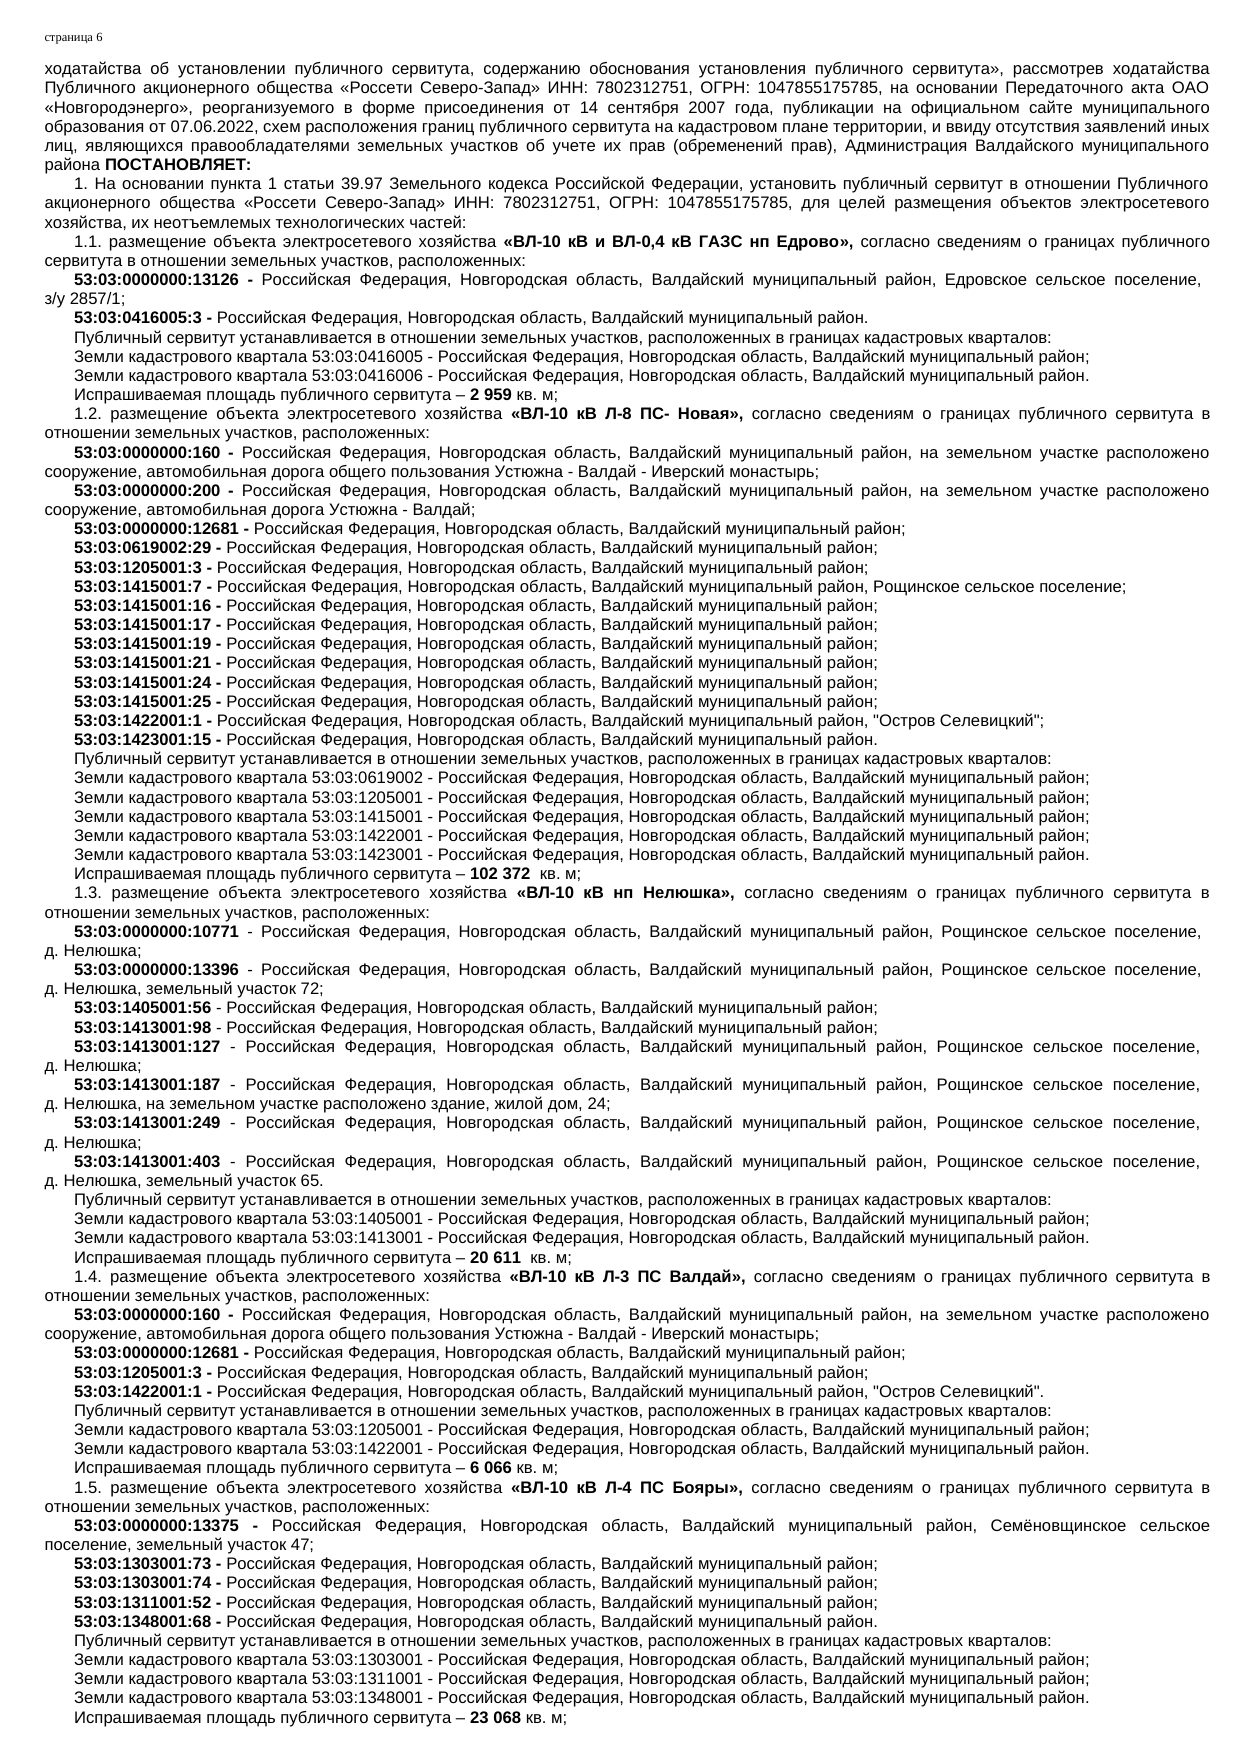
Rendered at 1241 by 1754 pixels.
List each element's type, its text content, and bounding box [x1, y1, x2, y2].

text 53:03:0000000:160 - Российская Федерация, Новгородская область, Валдайский муниципальный район, на земельном участке расположено сооружение, автомобильная дорога общего пользования Устюжна - Валдай - Иверский монастырь; [44, 1305, 1211, 1343]
text Земли кадастрового квартала 53:03:1311001 - Российская Федерация, Новгородская область, Валдайский муниципальный район; [44, 1669, 1211, 1688]
text Публичный сервитут устанавливается в отношении земельных участков, расположенных в границах кадастровых кварталов: [44, 1401, 1211, 1420]
text 53:03:0619002:29 - Российская Федерация, Новгородская область, Валдайский муниципальный район; [44, 538, 1211, 557]
text 53:03:1415001:21 - Российская Федерация, Новгородская область, Валдайский муниципальный район; [44, 653, 1211, 672]
text Испрашиваемая площадь публичного сервитута – 6 066 кв. м; [44, 1458, 1211, 1477]
text Публичный сервитут устанавливается в отношении земельных участков, расположенных в границах кадастровых кварталов: [44, 749, 1211, 768]
text Земли кадастрового квартала 53:03:0416006 - Российская Федерация, Новгородская область, Валдайский муниципальный район. [44, 366, 1211, 385]
text Испрашиваемая площадь публичного сервитута – 20 611 кв. м; [44, 1247, 1211, 1267]
text 1.5. размещение объекта электросетевого хозяйства «ВЛ-10 кВ Л-4 ПС Бояры», согласно сведениям о границах публичного сервитута в отношении земельных участков, расположенных: [44, 1477, 1211, 1516]
text 53:03:1413001:187 - Российская Федерация, Новгородская область, Валдайский муниципальный район, Рощинское сельское поселение, д. Нелюшка, на земельном участке расположено здание, жилой дом, 24; [44, 1075, 1211, 1113]
text Публичный сервитут устанавливается в отношении земельных участков, расположенных в границах кадастровых кварталов: [44, 1631, 1211, 1650]
text 53:03:1413001:249 - Российская Федерация, Новгородская область, Валдайский муниципальный район, Рощинское сельское поселение, д. Нелюшка; [44, 1113, 1211, 1152]
text 53:03:1415001:24 - Российская Федерация, Новгородская область, Валдайский муниципальный район; [44, 672, 1211, 692]
text 53:03:1348001:68 - Российская Федерация, Новгородская область, Валдайский муниципальный район. [44, 1612, 1211, 1631]
text 53:03:1415001:25 - Российская Федерация, Новгородская область, Валдайский муниципальный район; [44, 692, 1211, 711]
text 53:03:1423001:15 - Российская Федерация, Новгородская область, Валдайский муниципальный район. [44, 730, 1211, 749]
text 53:03:0416005:3 - Российская Федерация, Новгородская область, Валдайский муниципальный район. [44, 308, 1211, 327]
text 53:03:1415001:19 - Российская Федерация, Новгородская область, Валдайский муниципальный район; [44, 634, 1211, 653]
text Земли кадастрового квартала 53:03:1405001 - Российская Федерация, Новгородская область, Валдайский муниципальный район; [44, 1209, 1211, 1228]
text 53:03:1422001:1 - Российская Федерация, Новгородская область, Валдайский муниципальный район, "Остров Селевицкий"; [44, 711, 1211, 730]
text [44, 59, 1211, 174]
text Земли кадастрового квартала 53:03:1303001 - Российская Федерация, Новгородская область, Валдайский муниципальный район; [44, 1650, 1211, 1669]
text 53:03:1413001:127 - Российская Федерация, Новгородская область, Валдайский муниципальный район, Рощинское сельское поселение, д. Нелюшка; [44, 1037, 1211, 1075]
text Испрашиваемая площадь публичного сервитута – 23 068 кв. м; [44, 1707, 1211, 1727]
text 53:03:1205001:3 - Российская Федерация, Новгородская область, Валдайский муниципальный район; [44, 1362, 1211, 1382]
text 53:03:1205001:3 - Российская Федерация, Новгородская область, Валдайский муниципальный район; [44, 557, 1211, 577]
text 53:03:0000000:200 - Российская Федерация, Новгородская область, Валдайский муниципальный район, на земельном участке расположено сооружение, автомобильная дорога Устюжна - Валдай; [44, 481, 1211, 519]
text 53:03:0000000:13126 - Российская Федерация, Новгородская область, Валдайский муниципальный район, Едровское сельское поселение, з/у 2857/1; [44, 270, 1211, 308]
text Земли кадастрового квартала 53:03:1423001 - Российская Федерация, Новгородская область, Валдайский муниципальный район. [44, 845, 1211, 864]
text 1. На основании пункта 1 статьи 39.97 Земельного кодекса Российской Федерации, установить публичный сервитут в отношении Публичного акционерного общества «Россети Северо-Запад» ИНН: 7802312751, ОГРН: 1047855175785, для целей размещения объектов электросетевого хозяйства, их неотъемлемых технологических частей: [44, 174, 1211, 232]
text 53:03:0000000:160 - Российская Федерация, Новгородская область, Валдайский муниципальный район, на земельном участке расположено сооружение, автомобильная дорога общего пользования Устюжна - Валдай - Иверский монастырь; [44, 442, 1211, 481]
text Земли кадастрового квартала 53:03:1415001 - Российская Федерация, Новгородская область, Валдайский муниципальный район; [44, 807, 1211, 826]
text 53:03:0000000:13396 - Российская Федерация, Новгородская область, Валдайский муниципальный район, Рощинское сельское поселение, д. Нелюшка, земельный участок 72; [44, 960, 1211, 998]
text Земли кадастрового квартала 53:03:1422001 - Российская Федерация, Новгородская область, Валдайский муниципальный район. [44, 1439, 1211, 1458]
text 53:03:1413001:98 - Российская Федерация, Новгородская область, Валдайский муниципальный район; [44, 1017, 1211, 1037]
text 53:03:1415001:16 - Российская Федерация, Новгородская область, Валдайский муниципальный район; [44, 596, 1211, 615]
text 53:03:0000000:13375 - Российская Федерация, Новгородская область, Валдайский муниципальный район, Семёновщинское сельское поселение, земельный участок 47; [44, 1516, 1211, 1554]
text Земли кадастрового квартала 53:03:1348001 - Российская Федерация, Новгородская область, Валдайский муниципальный район. [44, 1688, 1211, 1707]
text Земли кадастрового квартала 53:03:0619002 - Российская Федерация, Новгородская область, Валдайский муниципальный район; [44, 768, 1211, 787]
text Публичный сервитут устанавливается в отношении земельных участков, расположенных в границах кадастровых кварталов: [44, 327, 1211, 347]
text Испрашиваемая площадь публичного сервитута – 102 372 кв. м; [44, 864, 1211, 883]
text 53:03:1311001:52 - Российская Федерация, Новгородская область, Валдайский муниципальный район; [44, 1592, 1211, 1612]
text 1.1. размещение объекта электросетевого хозяйства «ВЛ-10 кВ и ВЛ-0,4 кВ ГАЗС нп Едрово», согласно сведениям о границах публичного сервитута в отношении земельных участков, расположенных: [44, 232, 1211, 270]
text Земли кадастрового квартала 53:03:1413001 - Российская Федерация, Новгородская область, Валдайский муниципальный район. [44, 1228, 1211, 1247]
text 53:03:1415001:7 - Российская Федерация, Новгородская область, Валдайский муниципальный район, Рощинское сельское поселение; [44, 577, 1211, 596]
text 53:03:1303001:74 - Российская Федерация, Новгородская область, Валдайский муниципальный район; [44, 1573, 1211, 1592]
text Публичный сервитут устанавливается в отношении земельных участков, расположенных в границах кадастровых кварталов: [44, 1190, 1211, 1209]
text 1.2. размещение объекта электросетевого хозяйства «ВЛ-10 кВ Л-8 ПС- Новая», согласно сведениям о границах публичного сервитута в отношении земельных участков, расположенных: [44, 404, 1211, 442]
text 53:03:0000000:12681 - Российская Федерация, Новгородская область, Валдайский муниципальный район; [44, 1343, 1211, 1362]
text 1.3. размещение объекта электросетевого хозяйства «ВЛ-10 кВ нп Нелюшка», согласно сведениям о границах публичного сервитута в отношении земельных участков, расположенных: [44, 883, 1211, 922]
text 53:03:1303001:73 - Российская Федерация, Новгородская область, Валдайский муниципальный район; [44, 1554, 1211, 1573]
text Земли кадастрового квартала 53:03:0416005 - Российская Федерация, Новгородская область, Валдайский муниципальный район; [44, 347, 1211, 366]
text 53:03:1413001:403 - Российская Федерация, Новгородская область, Валдайский муниципальный район, Рощинское сельское поселение, д. Нелюшка, земельный участок 65. [44, 1152, 1211, 1190]
text Земли кадастрового квартала 53:03:1422001 - Российская Федерация, Новгородская область, Валдайский муниципальный район; [44, 826, 1211, 845]
text Земли кадастрового квартала 53:03:1205001 - Российская Федерация, Новгородская область, Валдайский муниципальный район; [44, 1420, 1211, 1439]
text Земли кадастрового квартала 53:03:1205001 - Российская Федерация, Новгородская область, Валдайский муниципальный район; [44, 787, 1211, 807]
text 53:03:0000000:12681 - Российская Федерация, Новгородская область, Валдайский муниципальный район; [44, 519, 1211, 538]
text 1.4. размещение объекта электросетевого хозяйства «ВЛ-10 кВ Л-3 ПС Валдай», согласно сведениям о границах публичного сервитута в отношении земельных участков, расположенных: [44, 1267, 1211, 1305]
text 53:03:0000000:10771 - Российская Федерация, Новгородская область, Валдайский муниципальный район, Рощинское сельское поселение, д. Нелюшка; [44, 922, 1211, 960]
text 53:03:1422001:1 - Российская Федерация, Новгородская область, Валдайский муниципальный район, "Остров Селевицкий". [44, 1382, 1211, 1401]
text 53:03:1405001:56 - Российская Федерация, Новгородская область, Валдайский муниципальный район; [44, 998, 1211, 1017]
text 53:03:1415001:17 - Российская Федерация, Новгородская область, Валдайский муниципальный район; [44, 615, 1211, 634]
text Испрашиваемая площадь публичного сервитута – 2 959 кв. м; [44, 385, 1211, 404]
